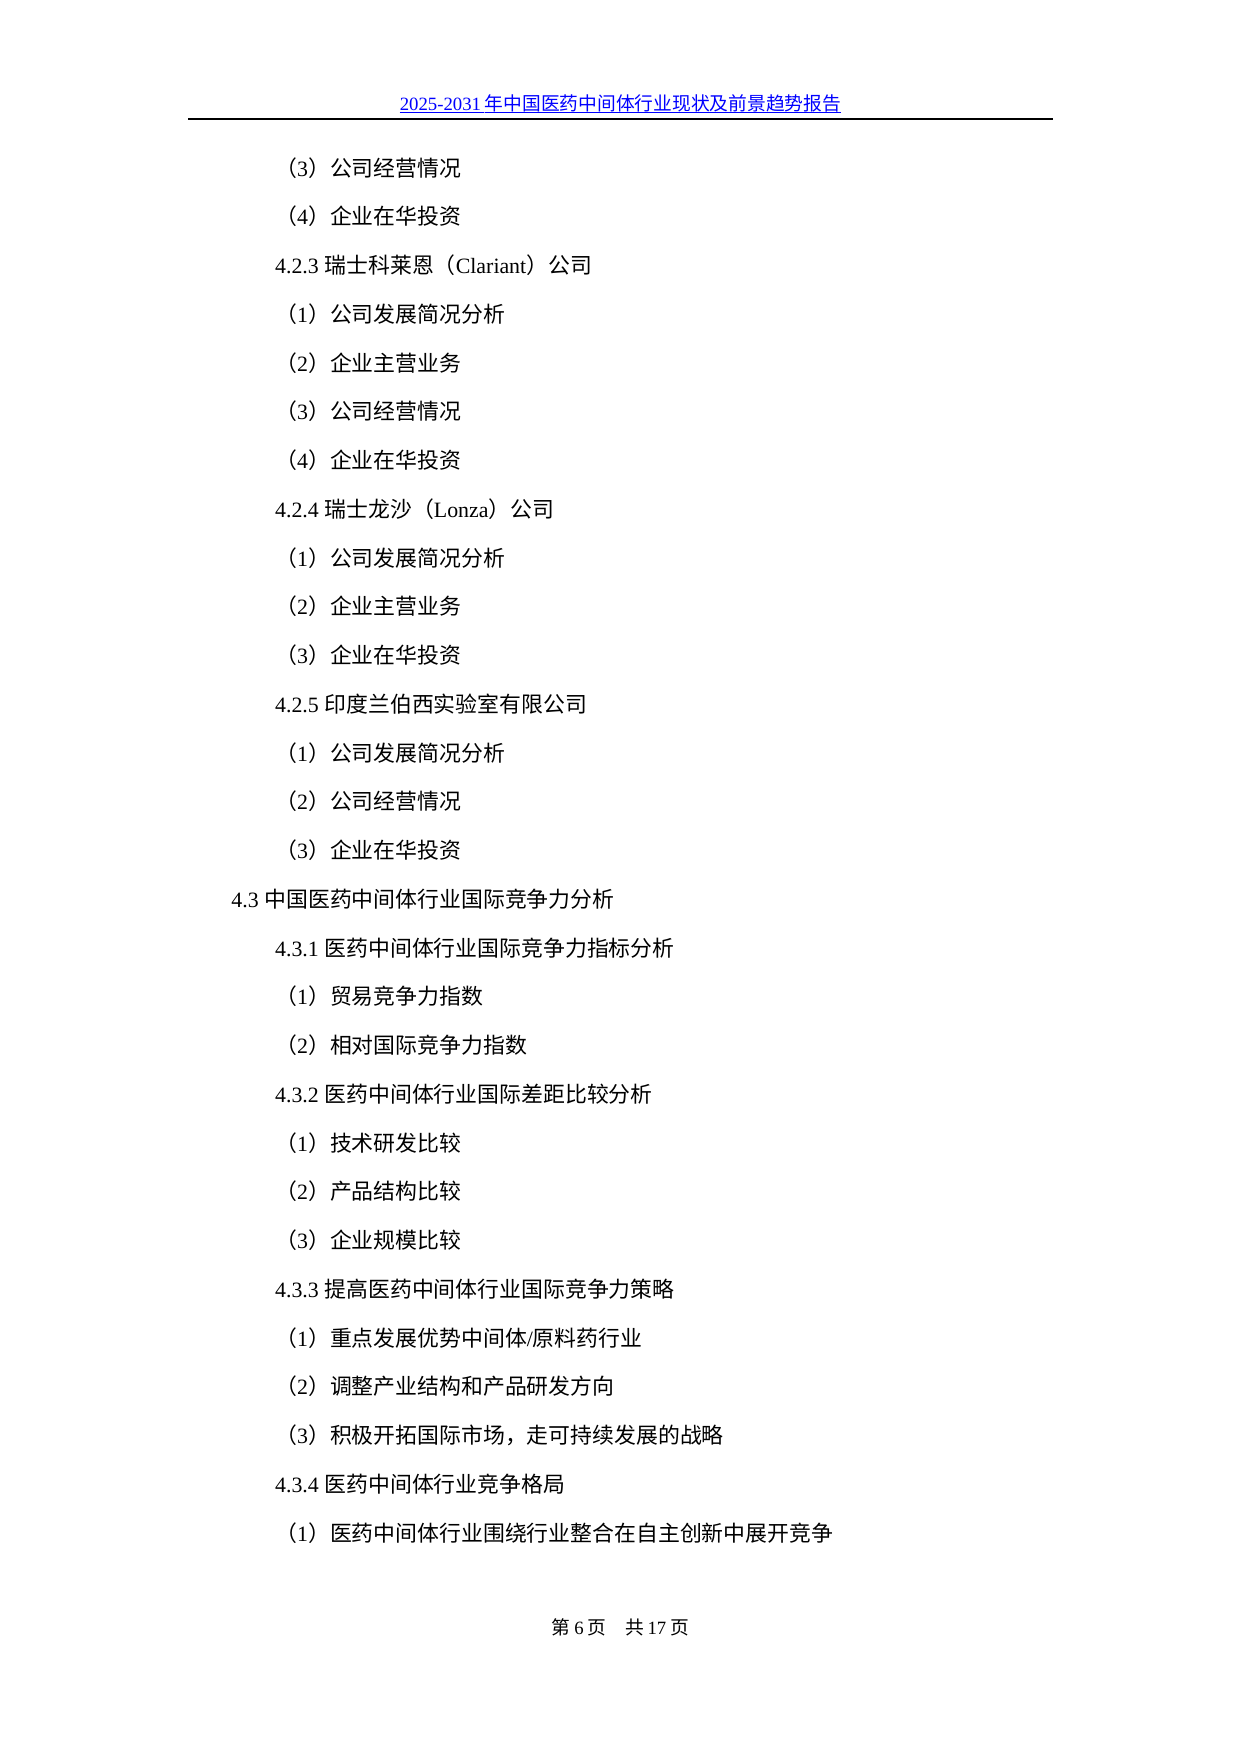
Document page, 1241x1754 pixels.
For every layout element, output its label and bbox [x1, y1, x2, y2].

text [187, 150, 1053, 1548]
